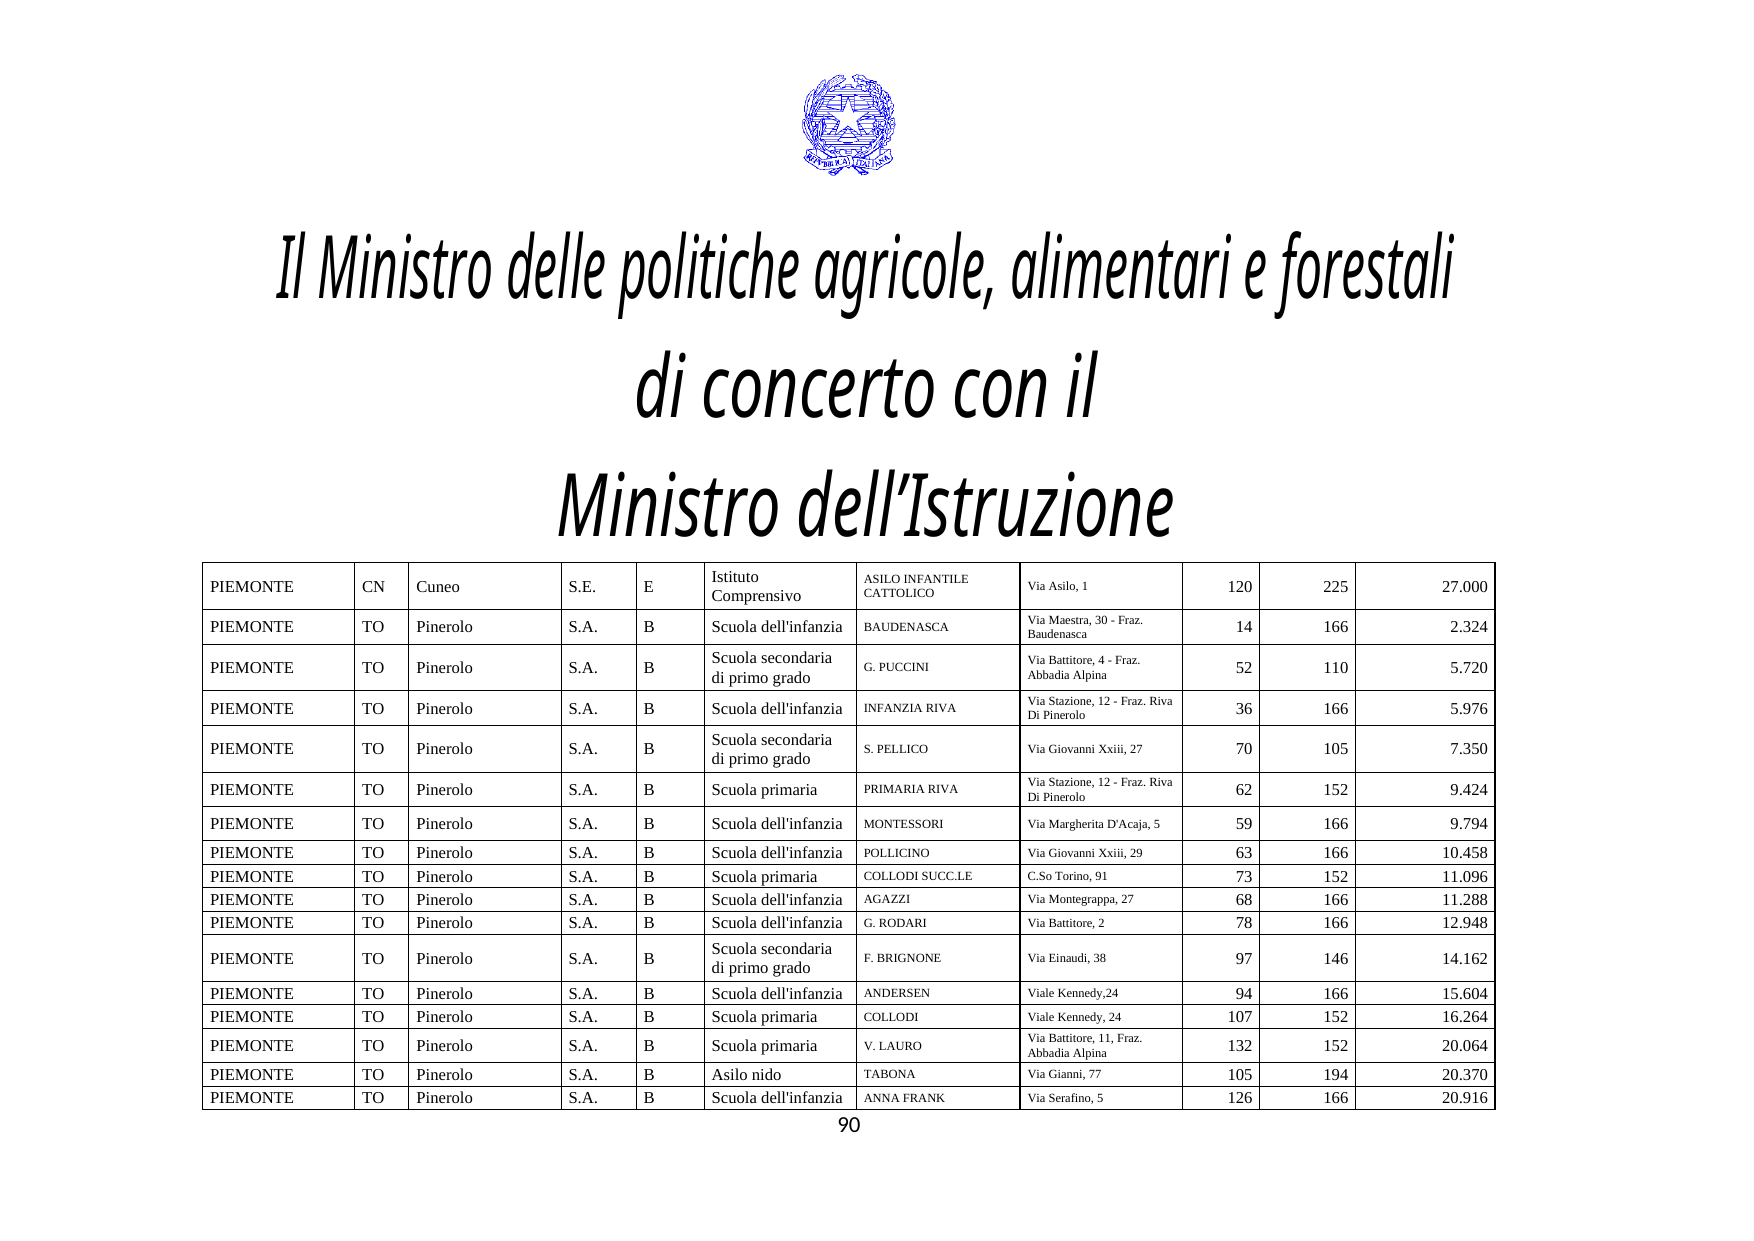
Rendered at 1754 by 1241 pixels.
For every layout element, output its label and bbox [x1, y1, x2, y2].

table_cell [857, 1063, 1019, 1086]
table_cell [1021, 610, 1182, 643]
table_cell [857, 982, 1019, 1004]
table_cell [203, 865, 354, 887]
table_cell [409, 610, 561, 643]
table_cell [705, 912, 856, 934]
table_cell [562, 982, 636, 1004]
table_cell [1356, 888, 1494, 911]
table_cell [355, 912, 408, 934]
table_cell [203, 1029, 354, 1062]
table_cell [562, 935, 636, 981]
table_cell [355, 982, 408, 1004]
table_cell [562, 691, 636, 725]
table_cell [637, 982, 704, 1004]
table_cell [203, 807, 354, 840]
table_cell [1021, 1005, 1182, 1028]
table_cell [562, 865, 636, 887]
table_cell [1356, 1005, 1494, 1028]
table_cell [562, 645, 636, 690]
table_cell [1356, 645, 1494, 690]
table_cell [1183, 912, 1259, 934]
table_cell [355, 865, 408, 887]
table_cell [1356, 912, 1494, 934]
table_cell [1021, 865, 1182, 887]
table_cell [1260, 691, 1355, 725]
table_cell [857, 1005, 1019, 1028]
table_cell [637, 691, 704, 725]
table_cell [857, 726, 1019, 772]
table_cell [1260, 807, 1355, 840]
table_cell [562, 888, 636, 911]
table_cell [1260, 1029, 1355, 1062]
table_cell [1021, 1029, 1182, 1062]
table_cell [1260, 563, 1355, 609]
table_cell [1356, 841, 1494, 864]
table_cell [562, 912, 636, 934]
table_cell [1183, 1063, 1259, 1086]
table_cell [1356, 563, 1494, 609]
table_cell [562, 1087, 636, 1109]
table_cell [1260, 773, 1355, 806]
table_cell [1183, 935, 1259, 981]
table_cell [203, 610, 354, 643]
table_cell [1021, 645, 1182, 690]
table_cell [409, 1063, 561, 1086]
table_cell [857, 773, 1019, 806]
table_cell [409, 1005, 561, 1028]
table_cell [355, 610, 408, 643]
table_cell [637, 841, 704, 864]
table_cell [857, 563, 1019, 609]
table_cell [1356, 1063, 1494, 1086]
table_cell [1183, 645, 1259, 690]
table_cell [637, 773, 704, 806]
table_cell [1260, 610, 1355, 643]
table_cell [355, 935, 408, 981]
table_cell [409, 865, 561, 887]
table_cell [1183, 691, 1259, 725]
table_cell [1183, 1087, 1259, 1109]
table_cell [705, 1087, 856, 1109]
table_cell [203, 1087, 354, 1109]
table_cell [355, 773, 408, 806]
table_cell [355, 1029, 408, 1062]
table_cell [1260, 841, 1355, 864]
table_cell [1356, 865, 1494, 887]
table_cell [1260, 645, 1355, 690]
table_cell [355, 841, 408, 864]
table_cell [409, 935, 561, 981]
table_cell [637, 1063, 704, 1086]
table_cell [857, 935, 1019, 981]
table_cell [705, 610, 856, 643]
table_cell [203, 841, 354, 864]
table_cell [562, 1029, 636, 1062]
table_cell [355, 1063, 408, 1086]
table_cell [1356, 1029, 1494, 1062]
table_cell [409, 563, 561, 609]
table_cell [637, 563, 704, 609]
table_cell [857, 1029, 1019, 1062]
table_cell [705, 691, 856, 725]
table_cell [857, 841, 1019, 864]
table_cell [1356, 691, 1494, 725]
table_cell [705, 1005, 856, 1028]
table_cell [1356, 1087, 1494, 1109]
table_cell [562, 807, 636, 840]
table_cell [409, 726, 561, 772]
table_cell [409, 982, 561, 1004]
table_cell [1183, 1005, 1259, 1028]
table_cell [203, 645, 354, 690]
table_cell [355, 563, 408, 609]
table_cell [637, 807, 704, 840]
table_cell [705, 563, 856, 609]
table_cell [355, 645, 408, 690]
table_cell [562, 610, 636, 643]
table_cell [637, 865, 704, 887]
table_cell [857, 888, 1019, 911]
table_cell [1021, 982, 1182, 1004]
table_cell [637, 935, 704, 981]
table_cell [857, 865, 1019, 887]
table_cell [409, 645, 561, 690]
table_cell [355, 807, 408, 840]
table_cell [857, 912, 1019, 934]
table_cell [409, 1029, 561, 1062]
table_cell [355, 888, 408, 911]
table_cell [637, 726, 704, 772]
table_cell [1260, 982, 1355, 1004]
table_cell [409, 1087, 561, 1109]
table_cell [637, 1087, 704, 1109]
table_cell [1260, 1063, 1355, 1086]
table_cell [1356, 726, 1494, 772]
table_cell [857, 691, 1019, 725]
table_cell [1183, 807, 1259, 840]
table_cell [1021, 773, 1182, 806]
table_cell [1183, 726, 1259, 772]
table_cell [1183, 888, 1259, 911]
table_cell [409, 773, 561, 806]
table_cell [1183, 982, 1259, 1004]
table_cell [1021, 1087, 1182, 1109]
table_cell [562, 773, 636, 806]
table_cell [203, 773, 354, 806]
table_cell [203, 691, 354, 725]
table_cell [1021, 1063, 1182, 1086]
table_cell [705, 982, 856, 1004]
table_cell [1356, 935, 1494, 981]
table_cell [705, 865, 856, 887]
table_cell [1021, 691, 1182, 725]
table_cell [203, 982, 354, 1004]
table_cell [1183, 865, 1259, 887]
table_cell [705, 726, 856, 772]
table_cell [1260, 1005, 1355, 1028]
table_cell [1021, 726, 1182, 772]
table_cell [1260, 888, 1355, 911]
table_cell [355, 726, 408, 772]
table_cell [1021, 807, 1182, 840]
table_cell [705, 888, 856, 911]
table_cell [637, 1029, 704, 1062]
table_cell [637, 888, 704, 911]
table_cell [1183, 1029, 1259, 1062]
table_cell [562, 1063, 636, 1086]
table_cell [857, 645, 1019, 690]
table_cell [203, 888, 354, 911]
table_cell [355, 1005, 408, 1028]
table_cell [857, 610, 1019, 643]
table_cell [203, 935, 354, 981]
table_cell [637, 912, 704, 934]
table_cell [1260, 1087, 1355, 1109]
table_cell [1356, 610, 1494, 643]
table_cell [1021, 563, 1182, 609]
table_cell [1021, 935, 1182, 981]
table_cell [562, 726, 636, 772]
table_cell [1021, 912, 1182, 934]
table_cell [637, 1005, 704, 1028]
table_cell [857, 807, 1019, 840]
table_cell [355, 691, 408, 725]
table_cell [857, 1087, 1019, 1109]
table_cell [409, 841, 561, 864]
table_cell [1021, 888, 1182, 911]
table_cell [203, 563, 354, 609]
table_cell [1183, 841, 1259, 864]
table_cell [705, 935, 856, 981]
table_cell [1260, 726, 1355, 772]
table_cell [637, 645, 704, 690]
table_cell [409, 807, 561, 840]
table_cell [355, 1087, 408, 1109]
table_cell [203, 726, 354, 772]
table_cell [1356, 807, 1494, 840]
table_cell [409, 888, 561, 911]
picture [801, 73, 896, 177]
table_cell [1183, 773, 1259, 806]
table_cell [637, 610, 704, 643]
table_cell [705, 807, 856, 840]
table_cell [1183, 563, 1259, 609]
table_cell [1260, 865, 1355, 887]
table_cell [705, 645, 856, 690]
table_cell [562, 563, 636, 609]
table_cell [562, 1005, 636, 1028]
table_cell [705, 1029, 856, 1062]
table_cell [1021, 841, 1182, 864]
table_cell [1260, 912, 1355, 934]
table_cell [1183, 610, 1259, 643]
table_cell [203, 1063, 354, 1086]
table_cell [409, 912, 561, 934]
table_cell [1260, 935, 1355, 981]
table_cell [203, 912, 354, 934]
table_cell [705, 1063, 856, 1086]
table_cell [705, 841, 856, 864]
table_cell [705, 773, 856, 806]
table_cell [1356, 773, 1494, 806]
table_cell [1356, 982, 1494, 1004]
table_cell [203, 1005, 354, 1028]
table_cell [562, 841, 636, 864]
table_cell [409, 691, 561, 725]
